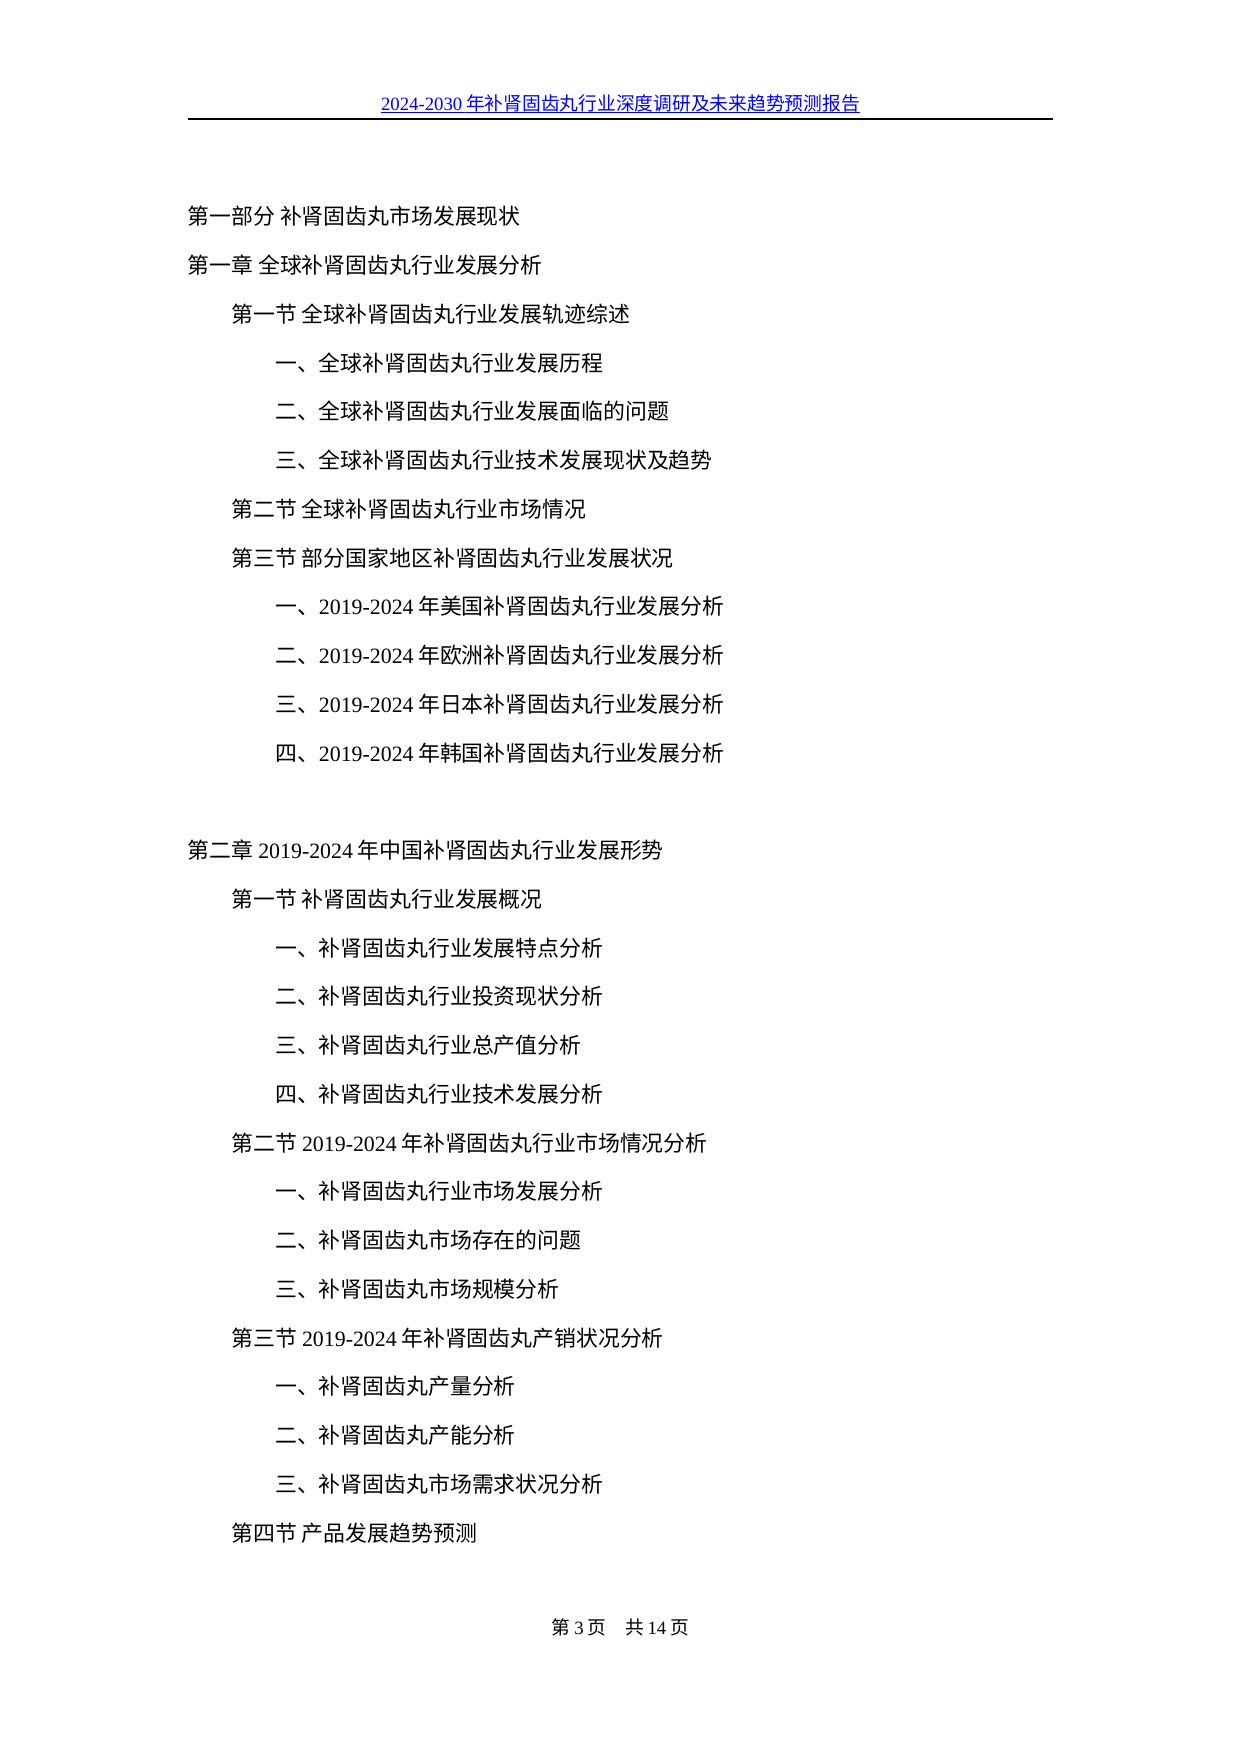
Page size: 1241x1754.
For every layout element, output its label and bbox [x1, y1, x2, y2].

text [187, 150, 1053, 1548]
